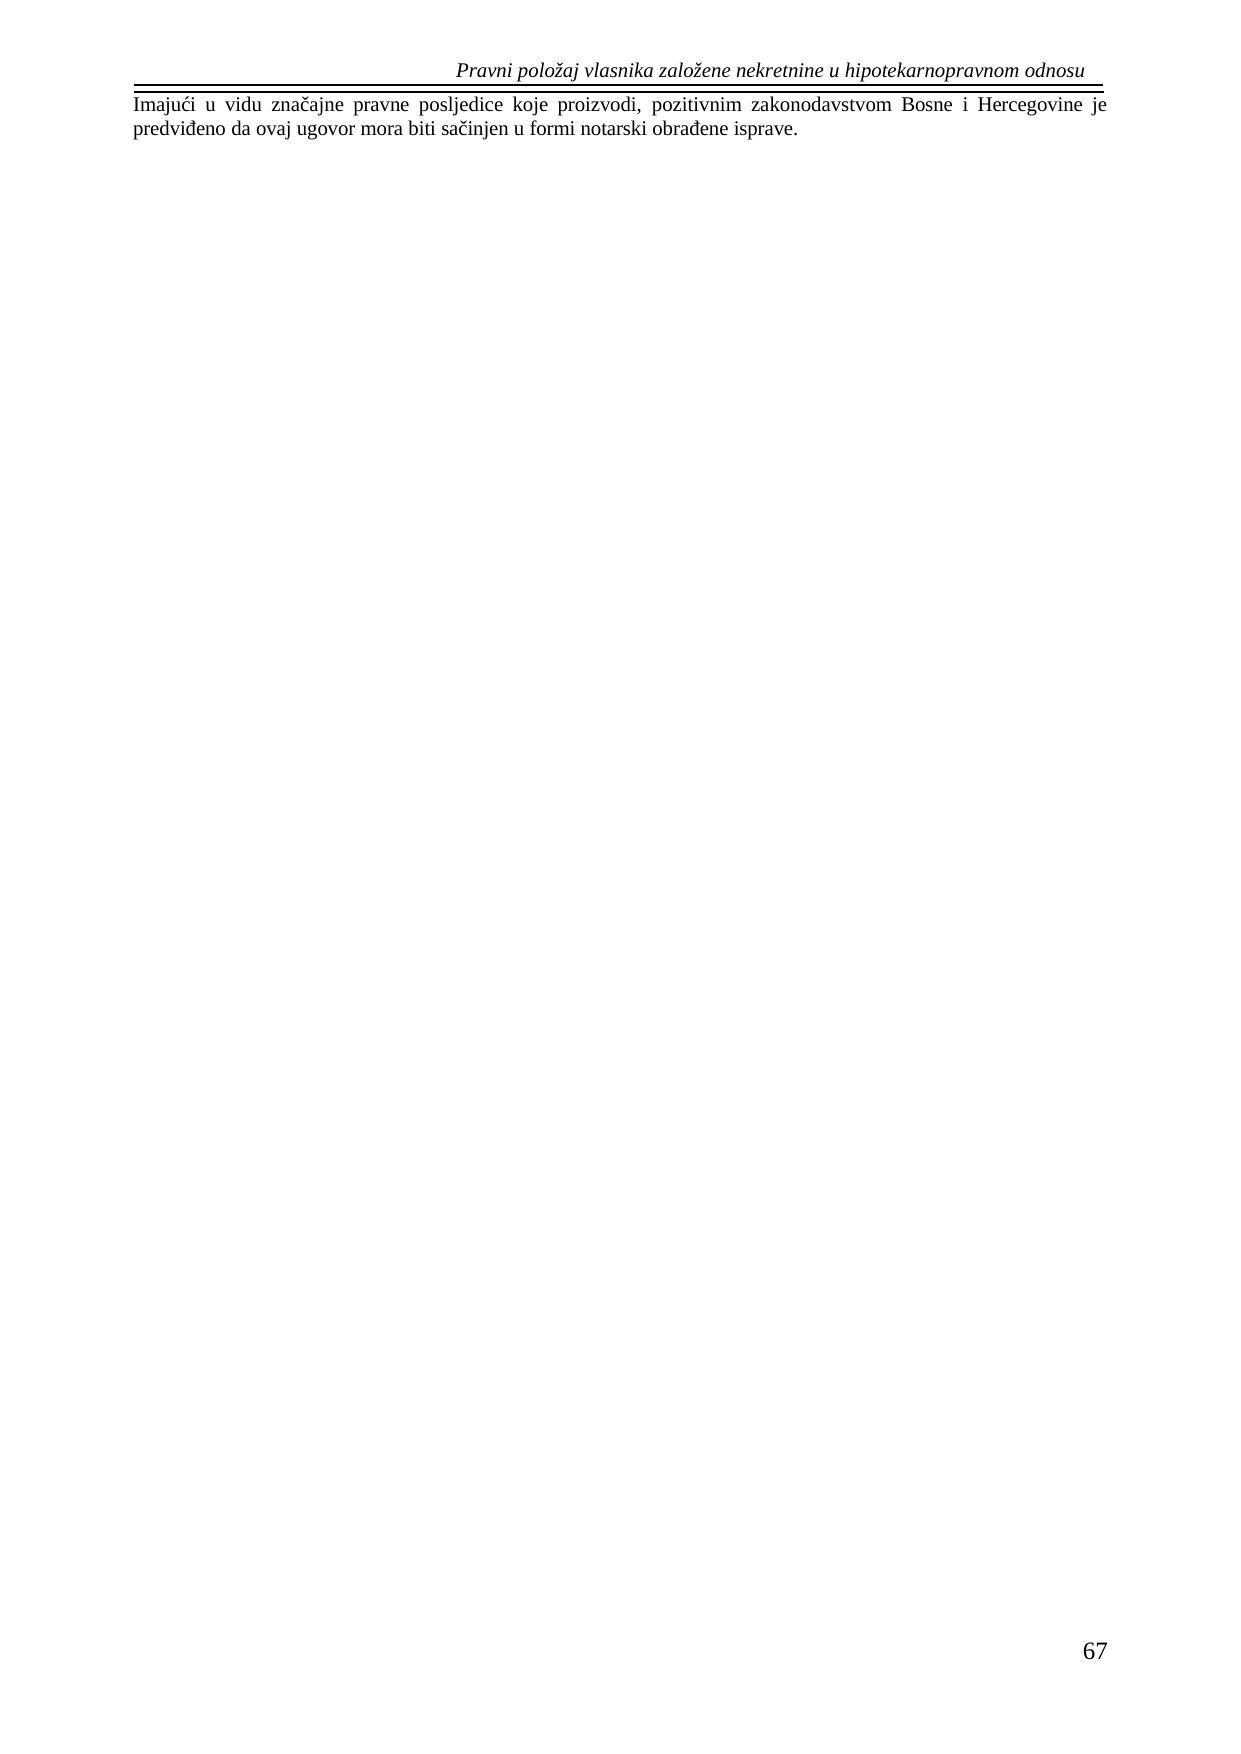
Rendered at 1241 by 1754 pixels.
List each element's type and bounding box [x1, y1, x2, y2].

text [133, 92, 1108, 140]
